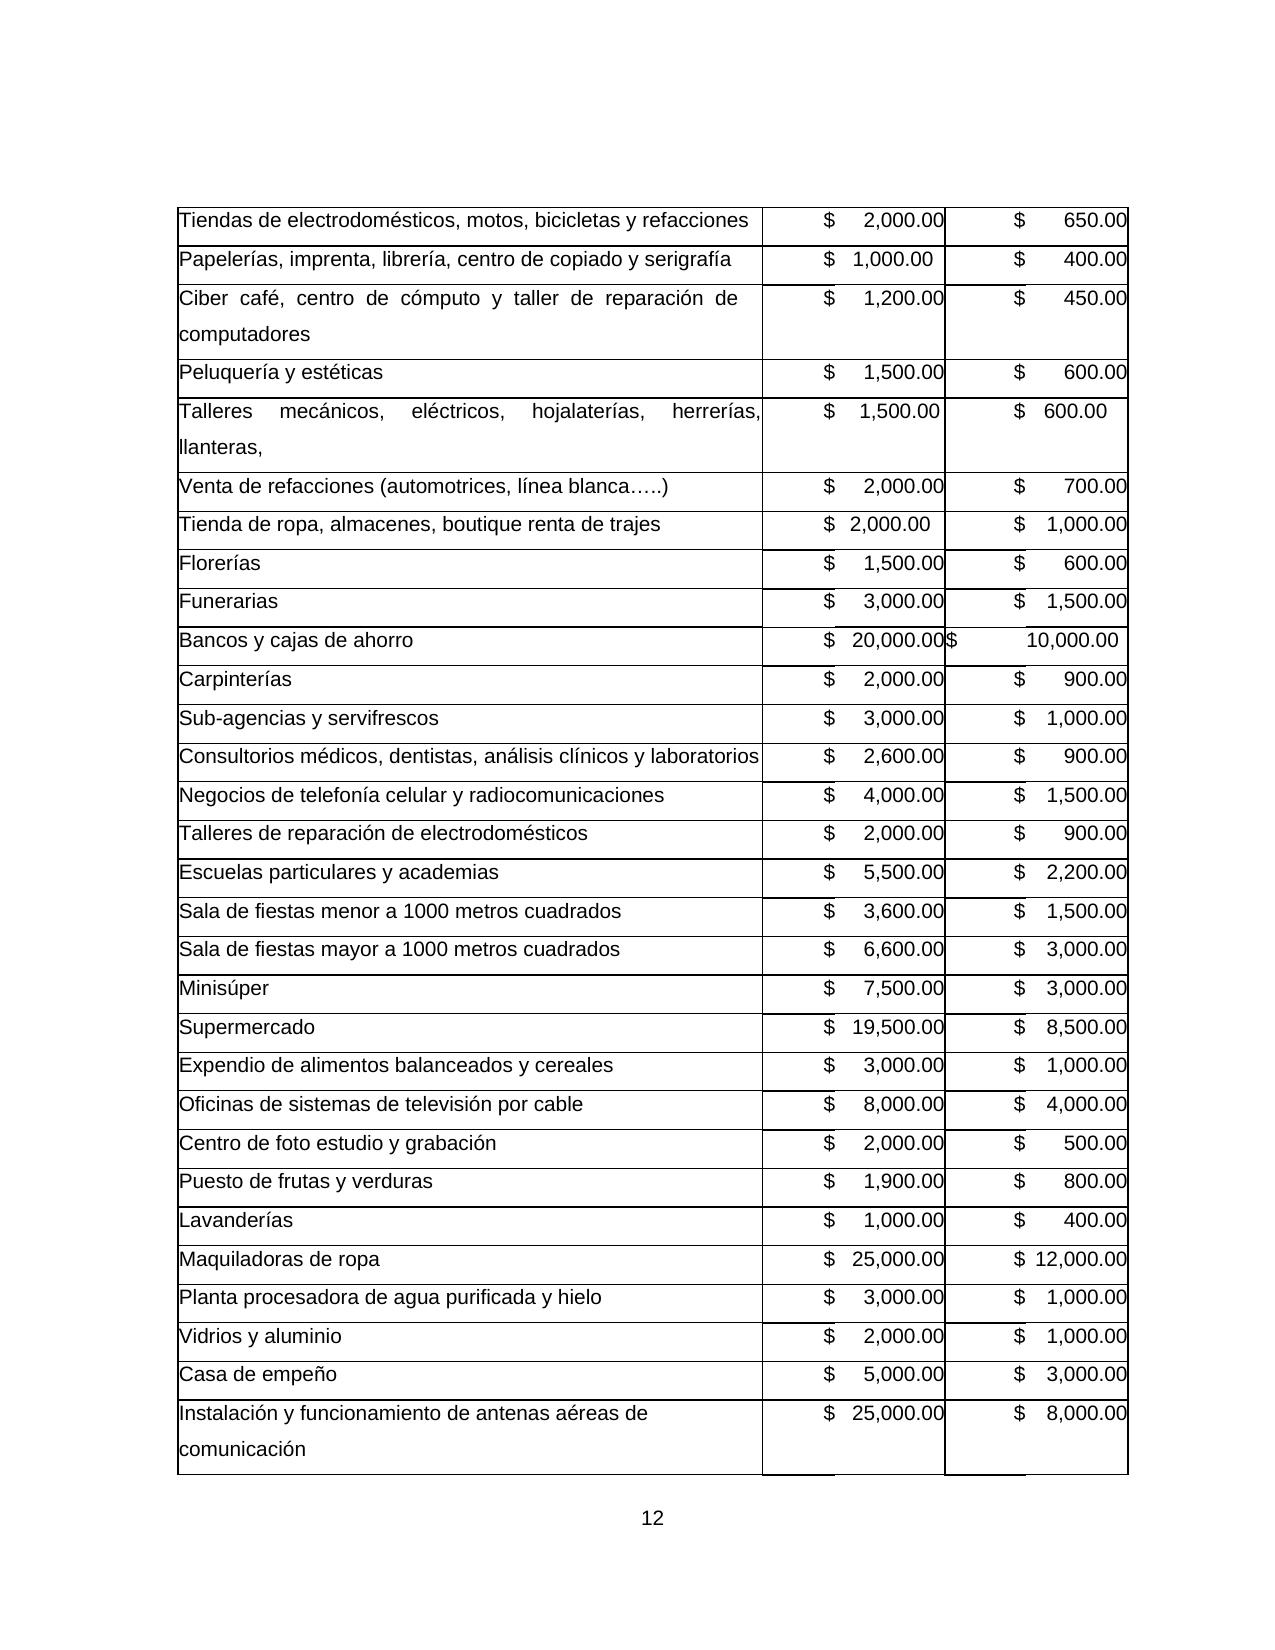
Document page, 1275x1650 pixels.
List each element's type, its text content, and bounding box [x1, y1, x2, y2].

table_cell Talleres mecánicos, eléctricos, hojalaterías, herrerías, llanteras, [179, 399, 762, 472]
table_cell $ [763, 473, 835, 511]
table_cell 12,000.00 [1026, 1246, 1127, 1283]
table_cell $ [763, 1053, 835, 1090]
table_cell $ [763, 899, 835, 936]
table_cell $ [763, 247, 835, 284]
table_cell Supermercado [179, 1014, 762, 1052]
table_cell $ [946, 1015, 1026, 1052]
table_cell 600.00 [1026, 360, 1127, 397]
table_cell $ [946, 1401, 1026, 1474]
table_cell $ [946, 1362, 1026, 1399]
table_cell $ [946, 628, 1026, 665]
table_cell $ [946, 360, 1026, 397]
table_cell $ [946, 899, 1026, 936]
table_cell $ [946, 821, 1026, 858]
table_cell 6,600.00 [835, 937, 944, 974]
table_cell $ [763, 821, 835, 858]
table_cell $ [763, 705, 835, 742]
table_cell $ [946, 976, 1026, 1013]
table_cell $ [763, 628, 835, 665]
table_cell 400.00 [1026, 247, 1127, 284]
table_cell 3,000.00 [835, 589, 944, 626]
table_cell 1,500.00 [1026, 898, 1127, 936]
table_cell $ [763, 1362, 835, 1399]
table_cell 600.00 [1026, 550, 1127, 588]
table_cell Planta procesadora de agua purificada y hielo [179, 1285, 762, 1322]
table_cell 3,000.00 [835, 1053, 944, 1090]
table_cell Lavanderías [179, 1208, 762, 1245]
table_cell 3,000.00 [1026, 976, 1127, 1013]
table_cell 1,000.00 [1026, 512, 1127, 549]
table_cell Venta de refacciones (automotrices, línea blanca…..) [179, 473, 762, 511]
table_cell Carpinterías [179, 666, 762, 704]
table_cell 10,000.00 [1026, 628, 1127, 665]
table_cell $ [763, 783, 835, 820]
table_cell $ [763, 937, 835, 974]
table_cell Consultorios médicos, dentistas, análisis clínicos y laboratorios [179, 744, 762, 781]
table_cell $ [763, 1208, 835, 1245]
table_cell $ [946, 1169, 1026, 1206]
table_cell 900.00 [1026, 666, 1127, 704]
table_cell 1,000.00 [1026, 1285, 1127, 1322]
table_cell 2,000.00 [835, 666, 944, 704]
table_cell $ [763, 1015, 835, 1052]
table_cell 8,000.00 [835, 1091, 944, 1129]
table_cell 3,000.00 [835, 1285, 944, 1322]
table_cell 2,200.00 [1026, 860, 1127, 897]
table_cell $ [946, 473, 1026, 511]
table_cell Bancos y cajas de ahorro [179, 628, 762, 665]
table_cell 500.00 [1026, 1130, 1127, 1167]
table_cell 2,000.00 [835, 512, 944, 549]
table_cell Funerarias [179, 589, 762, 626]
table_cell $ [763, 1169, 835, 1206]
table_cell 1,500.00 [835, 399, 944, 472]
table_cell $ [946, 551, 1026, 588]
table_cell 5,000.00 [835, 1362, 944, 1399]
table_cell $ [763, 860, 835, 897]
table_cell 800.00 [1026, 1169, 1127, 1206]
table_cell 2,000.00 [835, 208, 944, 245]
table_cell 1,000.00 [1026, 1323, 1127, 1361]
table_cell 8,500.00 [1026, 1014, 1127, 1052]
table_cell 3,000.00 [835, 705, 944, 742]
table_cell 2,000.00 [835, 473, 944, 511]
table_cell $ [763, 976, 835, 1013]
table_cell 2,000.00 [835, 821, 944, 858]
table_cell $ [946, 705, 1026, 742]
table_cell $ [946, 208, 1026, 245]
table_cell 3,000.00 [1026, 1362, 1127, 1399]
table_cell $ [763, 399, 835, 472]
table_cell Papelerías, imprenta, librería, centro de copiado y serigrafía [179, 247, 762, 284]
table_cell $ [946, 1324, 1026, 1361]
table_cell $ [763, 590, 835, 626]
table_cell Florerías [179, 550, 762, 588]
table_cell $ [763, 512, 835, 549]
table_cell 1,000.00 [835, 1208, 944, 1245]
table_cell Escuelas particulares y academias [179, 860, 762, 897]
table_cell 1,000.00 [835, 247, 944, 284]
table_cell 2,000.00 [835, 1130, 944, 1167]
table_cell 4,000.00 [1026, 1091, 1127, 1129]
table_cell 2,600.00 [835, 744, 944, 781]
table_cell 25,000.00 [835, 1401, 944, 1474]
table_cell Ciber café, centro de cómputo y taller de reparación de computadores [179, 285, 762, 359]
table_cell 3,000.00 [1026, 937, 1127, 974]
table_cell Tiendas de electrodomésticos, motos, bicicletas y refacciones [179, 208, 762, 245]
table_cell Minisúper [179, 976, 762, 1013]
table_cell Maquiladoras de ropa [179, 1246, 762, 1283]
table_cell Sala de fiestas mayor a 1000 metros cuadrados [179, 937, 762, 974]
table_cell $ [763, 1246, 835, 1283]
table_cell 400.00 [1026, 1208, 1127, 1245]
table_cell 19,500.00 [835, 1014, 944, 1052]
table_cell 2,000.00 [835, 1323, 944, 1361]
table_cell $ [763, 1131, 835, 1167]
table_cell $ [763, 744, 835, 781]
table_cell $ [763, 286, 835, 359]
table_cell $ [946, 399, 1026, 472]
table_cell $ [763, 208, 835, 245]
table_cell $ [946, 783, 1026, 820]
table_cell $ [946, 744, 1026, 781]
table_cell Negocios de telefonía celular y radiocomunicaciones [179, 782, 762, 820]
table_cell Tienda de ropa, almacenes, boutique renta de trajes [179, 512, 762, 549]
table_cell 1,900.00 [835, 1169, 944, 1206]
table_cell Sala de fiestas menor a 1000 metros cuadrados [179, 898, 762, 936]
table_cell 20,000.00 [835, 628, 944, 665]
table_cell 25,000.00 [835, 1246, 944, 1283]
table_cell $ [946, 860, 1026, 897]
table_cell 3,600.00 [835, 898, 944, 936]
table_cell $ [763, 667, 835, 704]
table_cell 4,000.00 [835, 782, 944, 820]
table_cell 1,500.00 [835, 360, 944, 397]
table_cell $ [763, 1401, 835, 1474]
table_cell $ [763, 360, 835, 397]
table_cell 1,200.00 [835, 285, 944, 359]
table_cell Vidrios y aluminio [179, 1323, 762, 1361]
table_cell 1,000.00 [1026, 705, 1127, 742]
table_cell $ [946, 1285, 1026, 1322]
table_cell $ [763, 1285, 835, 1322]
table_cell 1,000.00 [1026, 1053, 1127, 1090]
table_cell $ [946, 1092, 1026, 1129]
table_cell $ [763, 1092, 835, 1129]
table_cell Oficinas de sistemas de televisión por cable [179, 1091, 762, 1129]
table_cell $ [946, 1131, 1026, 1167]
table_cell Talleres de reparación de electrodomésticos [179, 821, 762, 858]
table_cell Sub-agencias y servifrescos [179, 705, 762, 742]
table_cell $ [946, 512, 1026, 549]
table_cell Puesto de frutas y verduras [179, 1169, 762, 1206]
table_cell 1,500.00 [835, 550, 944, 588]
table_cell 600.00 [1026, 399, 1127, 472]
table_cell 7,500.00 [835, 976, 944, 1013]
table_cell 700.00 [1026, 473, 1127, 511]
table_cell $ [946, 286, 1026, 359]
table_cell $ [946, 1246, 1026, 1283]
table_cell 650.00 [1026, 208, 1127, 245]
table_cell 8,000.00 [1026, 1401, 1127, 1474]
table_cell Instalación y funcionamiento de antenas aéreas de comunicación [179, 1401, 762, 1474]
table_cell Peluquería y estéticas [179, 360, 762, 397]
table_cell Centro de foto estudio y grabación [179, 1130, 762, 1167]
table_cell 5,500.00 [835, 860, 944, 897]
table_cell 450.00 [1026, 285, 1127, 359]
table_cell 1,500.00 [1026, 782, 1127, 820]
table_cell $ [763, 1324, 835, 1361]
table_cell 1,500.00 [1026, 589, 1127, 626]
table_cell 900.00 [1026, 744, 1127, 781]
table_cell $ [946, 667, 1026, 704]
table_cell $ [763, 551, 835, 588]
table_cell Casa de empeño [179, 1362, 762, 1399]
table_cell Expendio de alimentos balanceados y cereales [179, 1053, 762, 1090]
table_cell $ [946, 590, 1026, 626]
table_cell $ [946, 247, 1026, 284]
table_cell $ [946, 1053, 1026, 1090]
table_cell $ [946, 937, 1026, 974]
table_cell 900.00 [1026, 821, 1127, 858]
table_cell $ [946, 1208, 1026, 1245]
